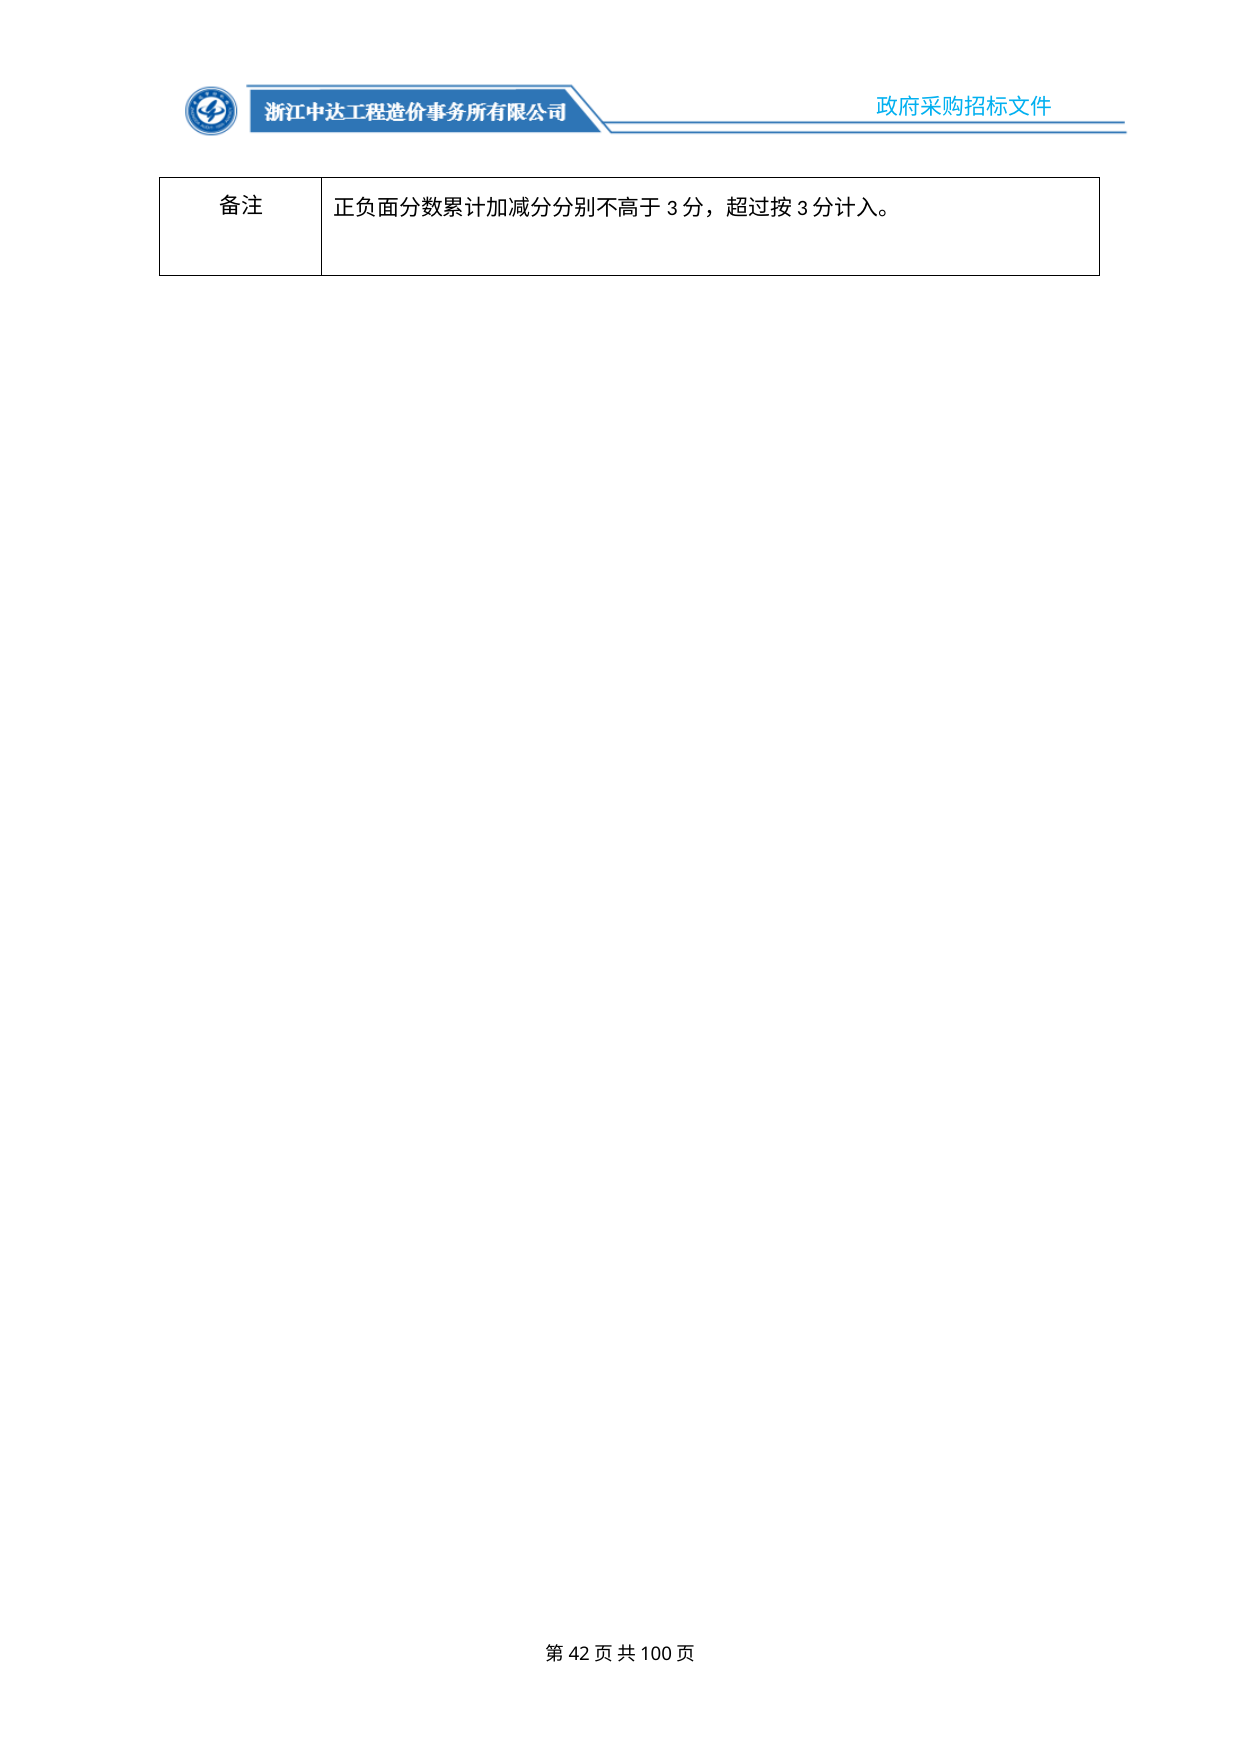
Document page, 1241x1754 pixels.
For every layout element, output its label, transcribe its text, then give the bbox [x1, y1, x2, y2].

picture [182, 69, 1152, 152]
table_cell 备注 [160, 178, 321, 275]
table_cell 正负面分数累计加减分分别不高于 3 分，超过按 3 分计入。 [322, 178, 1099, 275]
